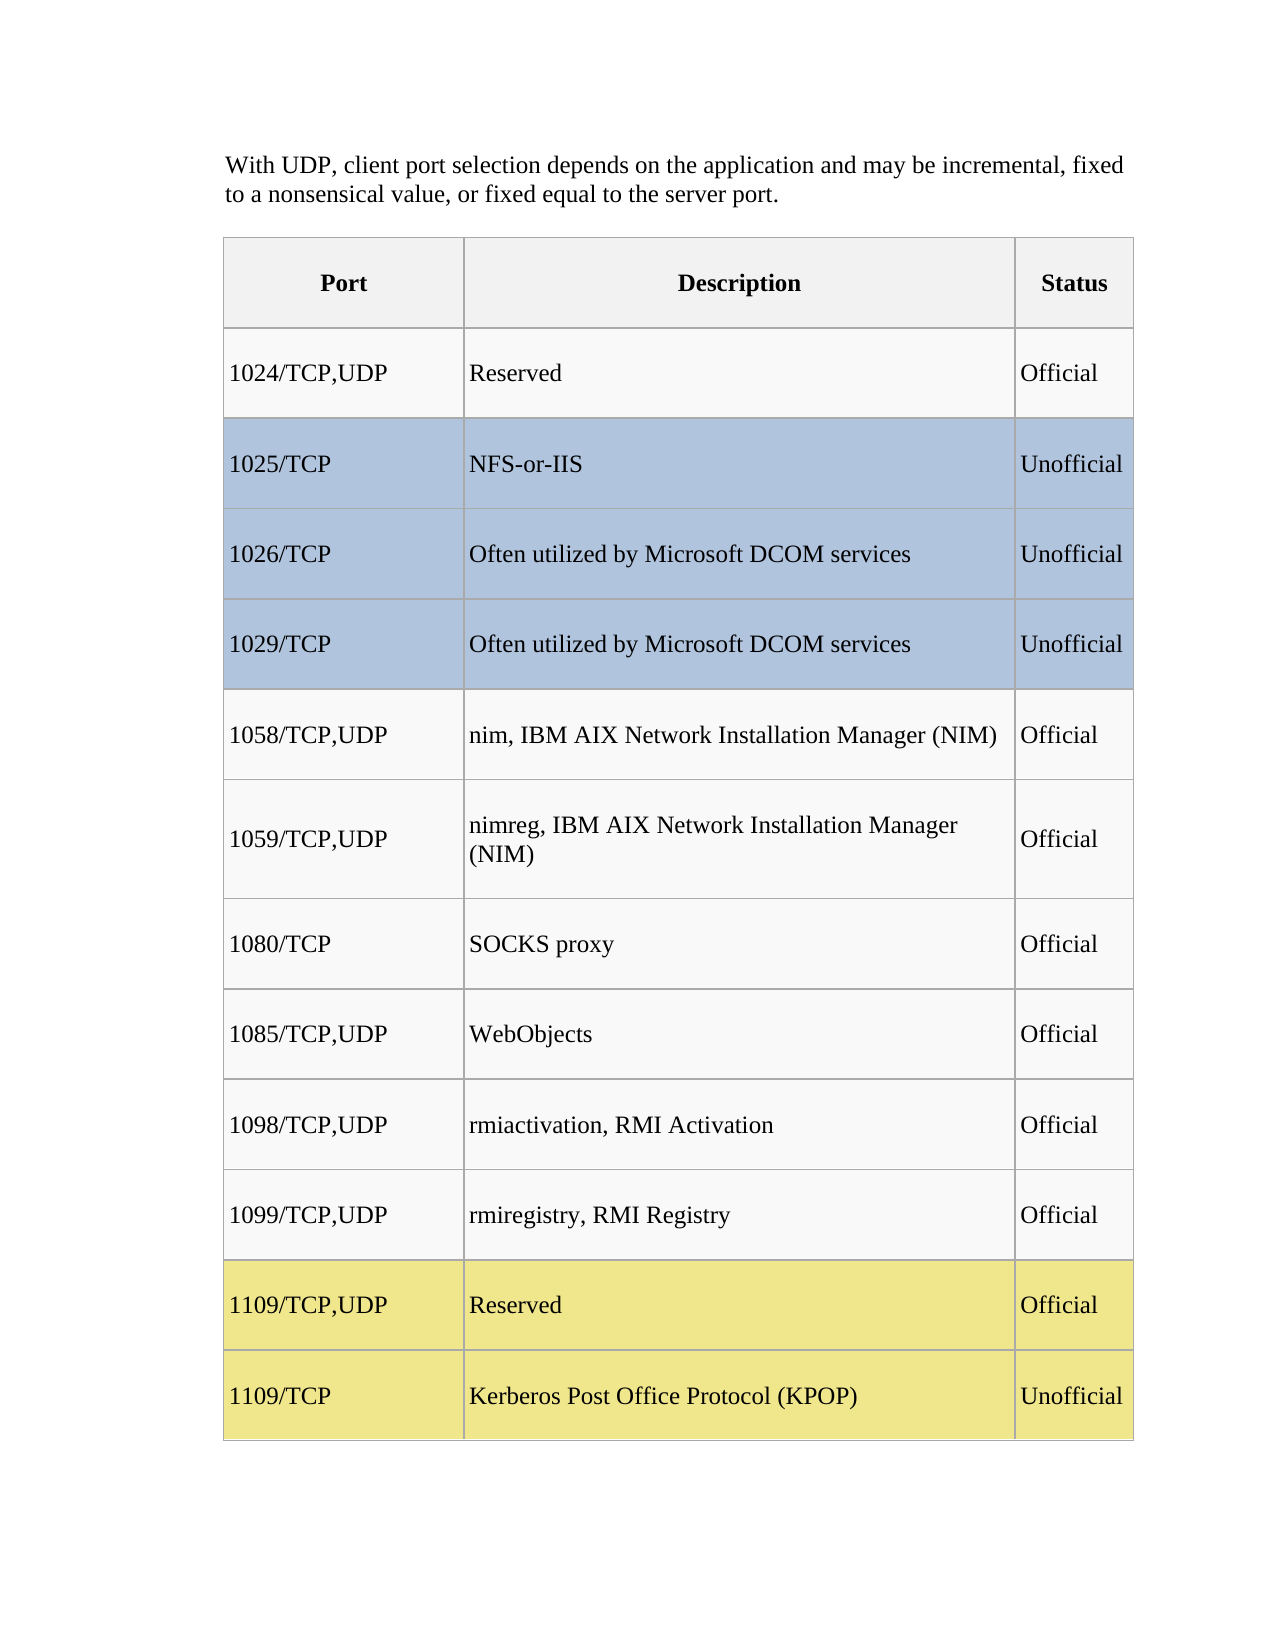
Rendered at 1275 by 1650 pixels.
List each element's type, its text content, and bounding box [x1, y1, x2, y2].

text With UDP, client port selection depends on the application and may be incremental, fixed to a nonsensical value, or fixed equal to the server port. [225, 150, 1125, 207]
table_cell Reserved [465, 1261, 1014, 1349]
table_cell 1098/TCP,UDP [224, 1080, 463, 1168]
table_cell 1029/TCP [224, 600, 463, 688]
table_cell 1085/TCP,UDP [224, 990, 463, 1078]
table_cell Kerberos Post Office Protocol (KPOP) [465, 1351, 1014, 1439]
table_cell Often utilized by Microsoft DCOM services [465, 600, 1014, 688]
table_header Status [1016, 238, 1133, 327]
table_cell Official [1016, 1170, 1133, 1259]
table_cell Official [1016, 690, 1133, 778]
table_cell 1024/TCP,UDP [224, 329, 463, 417]
table_cell Official [1016, 990, 1133, 1078]
table_cell nimreg, IBM AIX Network Installation Manager (NIM) [465, 780, 1014, 898]
table_cell 1099/TCP,UDP [224, 1170, 463, 1259]
table_cell 1080/TCP [224, 899, 463, 988]
table_cell 1109/TCP,UDP [224, 1261, 463, 1349]
table_header Description [465, 238, 1014, 327]
table_cell Unofficial [1016, 419, 1133, 508]
table_cell Often utilized by Microsoft DCOM services [465, 509, 1014, 598]
table_cell Official [1016, 1261, 1133, 1349]
table_cell NFS-or-IIS [465, 419, 1014, 508]
table_cell rmiactivation, RMI Activation [465, 1080, 1014, 1168]
table_cell 1025/TCP [224, 419, 463, 508]
table_cell 1026/TCP [224, 509, 463, 598]
table_cell Official [1016, 329, 1133, 417]
table_cell 1109/TCP [224, 1351, 463, 1439]
table_cell Reserved [465, 329, 1014, 417]
table_cell Official [1016, 780, 1133, 898]
table_cell rmiregistry, RMI Registry [465, 1170, 1014, 1259]
table_cell 1058/TCP,UDP [224, 690, 463, 778]
table_cell Official [1016, 899, 1133, 988]
table_cell Official [1016, 1080, 1133, 1168]
table_cell Unofficial [1016, 509, 1133, 598]
table_cell 1059/TCP,UDP [224, 780, 463, 898]
table_cell nim, IBM AIX Network Installation Manager (NIM) [465, 690, 1014, 778]
table_cell SOCKS proxy [465, 899, 1014, 988]
table_header Port [224, 238, 463, 327]
table_cell Unofficial [1016, 600, 1133, 688]
table_cell Unofficial [1016, 1351, 1133, 1439]
table_cell WebObjects [465, 990, 1014, 1078]
